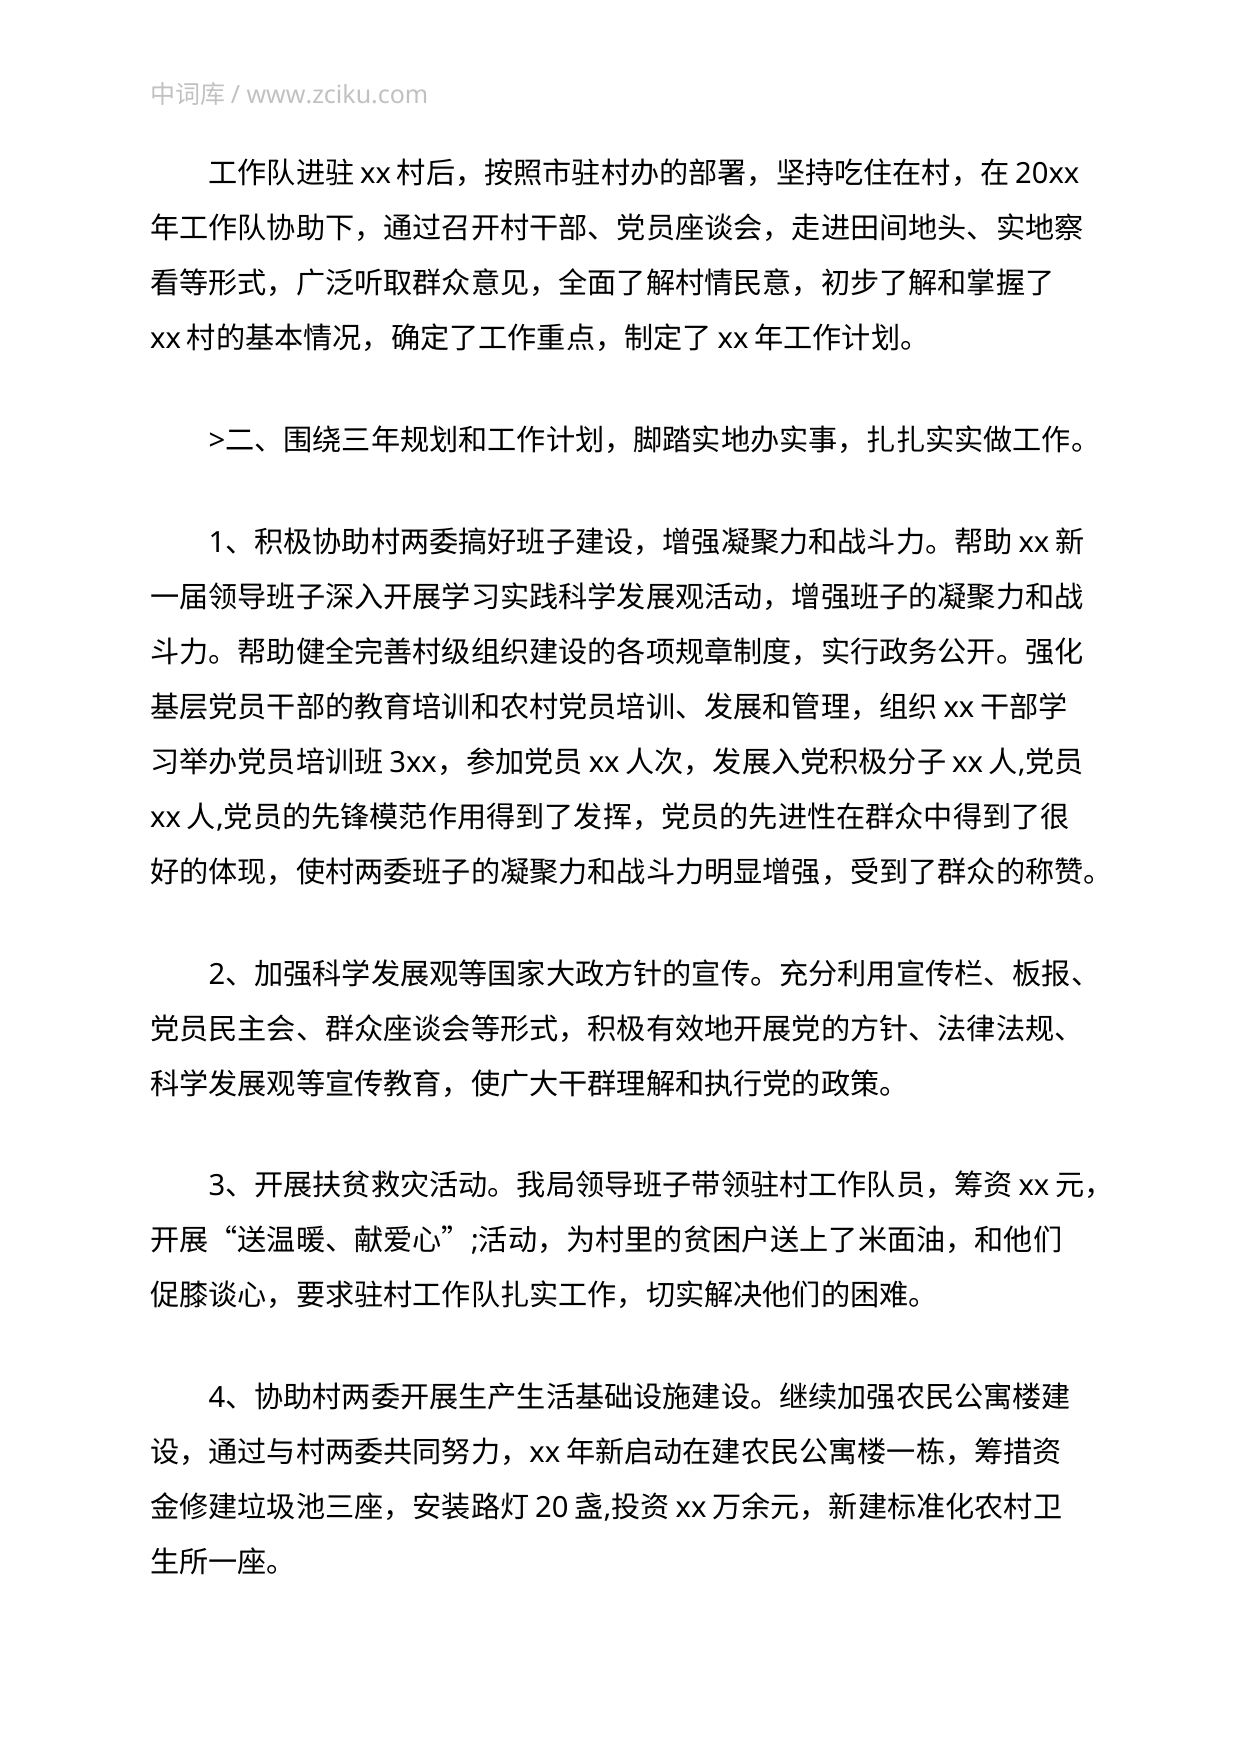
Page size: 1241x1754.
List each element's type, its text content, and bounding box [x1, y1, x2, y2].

text >二、围绕三年规划和工作计划，脚踏实地办实事，扎扎实实做工作。 [150, 417, 1090, 459]
text 3、开展扶贫救灾活动。我局领导班子带领驻村工作队员，筹资xx元，开展“送温暖、献爱心”;活动，为村里的贫困户送上了米面油，和他们促膝谈心，要求驻村工作队扎实工作，切实解决他们的困难。 [150, 1162, 1090, 1314]
text 工作队进驻xx村后，按照市驻村办的部署，坚持吃住在村，在20xx年工作队协助下，通过召开村干部、党员座谈会，走进田间地头、实地察看等形式，广泛听取群众意见，全面了解村情民意，初步了解和掌握了xx村的基本情况，确定了工作重点，制定了xx年工作计划。 [150, 150, 1090, 357]
text 1、积极协助村两委搞好班子建设，增强凝聚力和战斗力。帮助xx新一届领导班子深入开展学习实践科学发展观活动，增强班子的凝聚力和战斗力。帮助健全完善村级组织建设的各项规章制度，实行政务公开。强化基层党员干部的教育培训和农村党员培训、发展和管理，组织xx干部学习举办党员培训班3xx，参加党员xx人次，发展入党积极分子xx人,党员xx人,党员的先锋模范作用得到了发挥，党员的先进性在群众中得到了很好的体现，使村两委班子的凝聚力和战斗力明显增强，受到了群众的称赞。 [150, 519, 1090, 891]
text 4、协助村两委开展生产生活基础设施建设。继续加强农民公寓楼建设，通过与村两委共同努力，xx年新启动在建农民公寓楼一栋，筹措资金修建垃圾池三座，安装路灯20盏,投资xx万余元，新建标准化农村卫生所一座。 [150, 1374, 1090, 1581]
text 2、加强科学发展观等国家大政方针的宣传。充分利用宣传栏、板报、党员民主会、群众座谈会等形式，积极有效地开展党的方针、法律法规、科学发展观等宣传教育，使广大干群理解和执行党的政策。 [150, 950, 1090, 1102]
